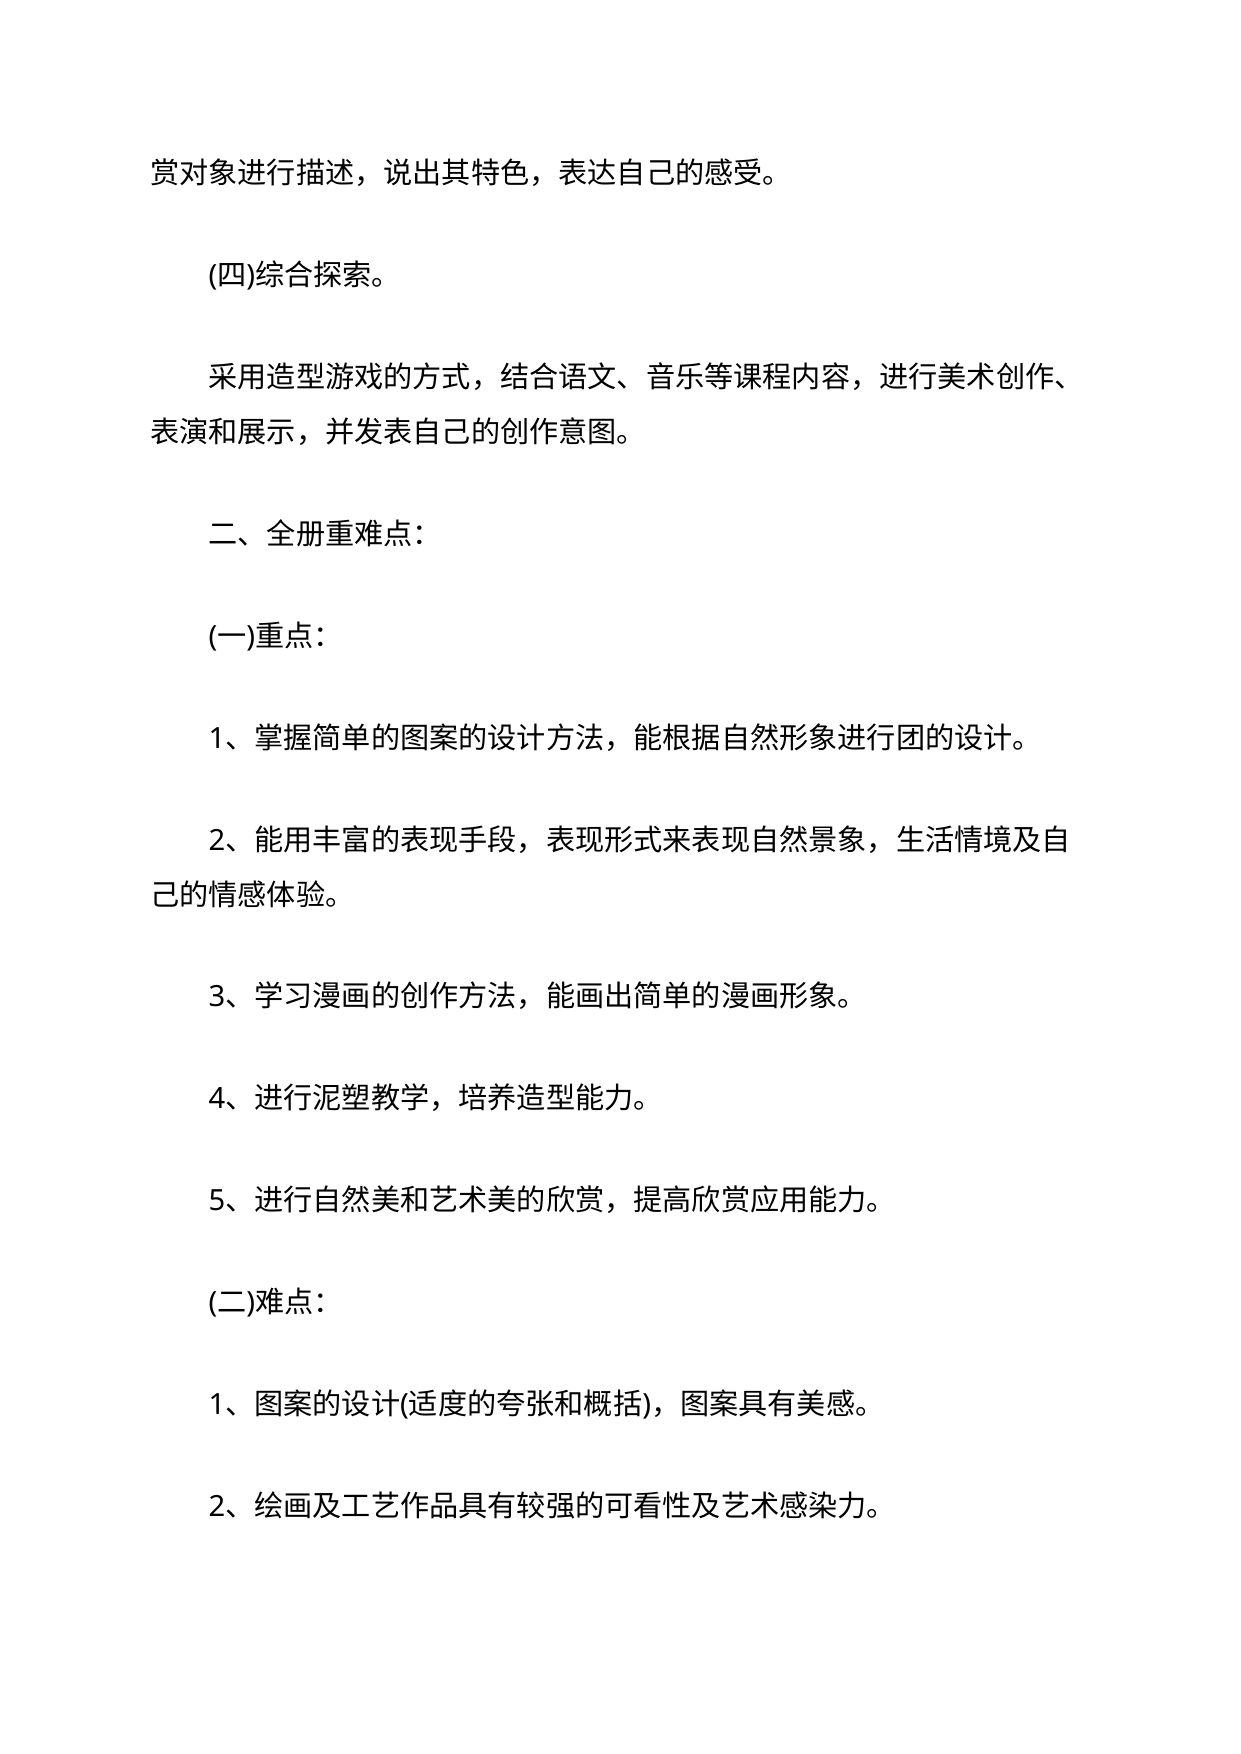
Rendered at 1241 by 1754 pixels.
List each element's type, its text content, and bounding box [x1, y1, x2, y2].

text 2、能用丰富的表现手段，表现形式来表现自然景象，生活情境及自己的情感体验。 [150, 816, 1090, 913]
text 2、绘画及工艺作品具有较强的可看性及艺术感染力。 [150, 1483, 1090, 1525]
text (四)综合探索。 [150, 252, 1090, 294]
text 4、进行泥塑教学，培养造型能力。 [150, 1075, 1090, 1117]
text 二、全册重难点： [150, 510, 1090, 553]
text 1、图案的设计(适度的夸张和概括)，图案具有美感。 [150, 1381, 1090, 1423]
text 3、学习漫画的创作方法，能画出简单的漫画形象。 [150, 973, 1090, 1015]
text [150, 150, 1090, 192]
text (二)难点： [150, 1279, 1090, 1321]
text (一)重点： [150, 612, 1090, 654]
text 5、进行自然美和艺术美的欣赏，提高欣赏应用能力。 [150, 1177, 1090, 1219]
text 1、掌握简单的图案的设计方法，能根据自然形象进行团的设计。 [150, 714, 1090, 757]
text 采用造型游戏的方式，结合语文、音乐等课程内容，进行美术创作、表演和展示，并发表自己的创作意图。 [150, 354, 1090, 451]
